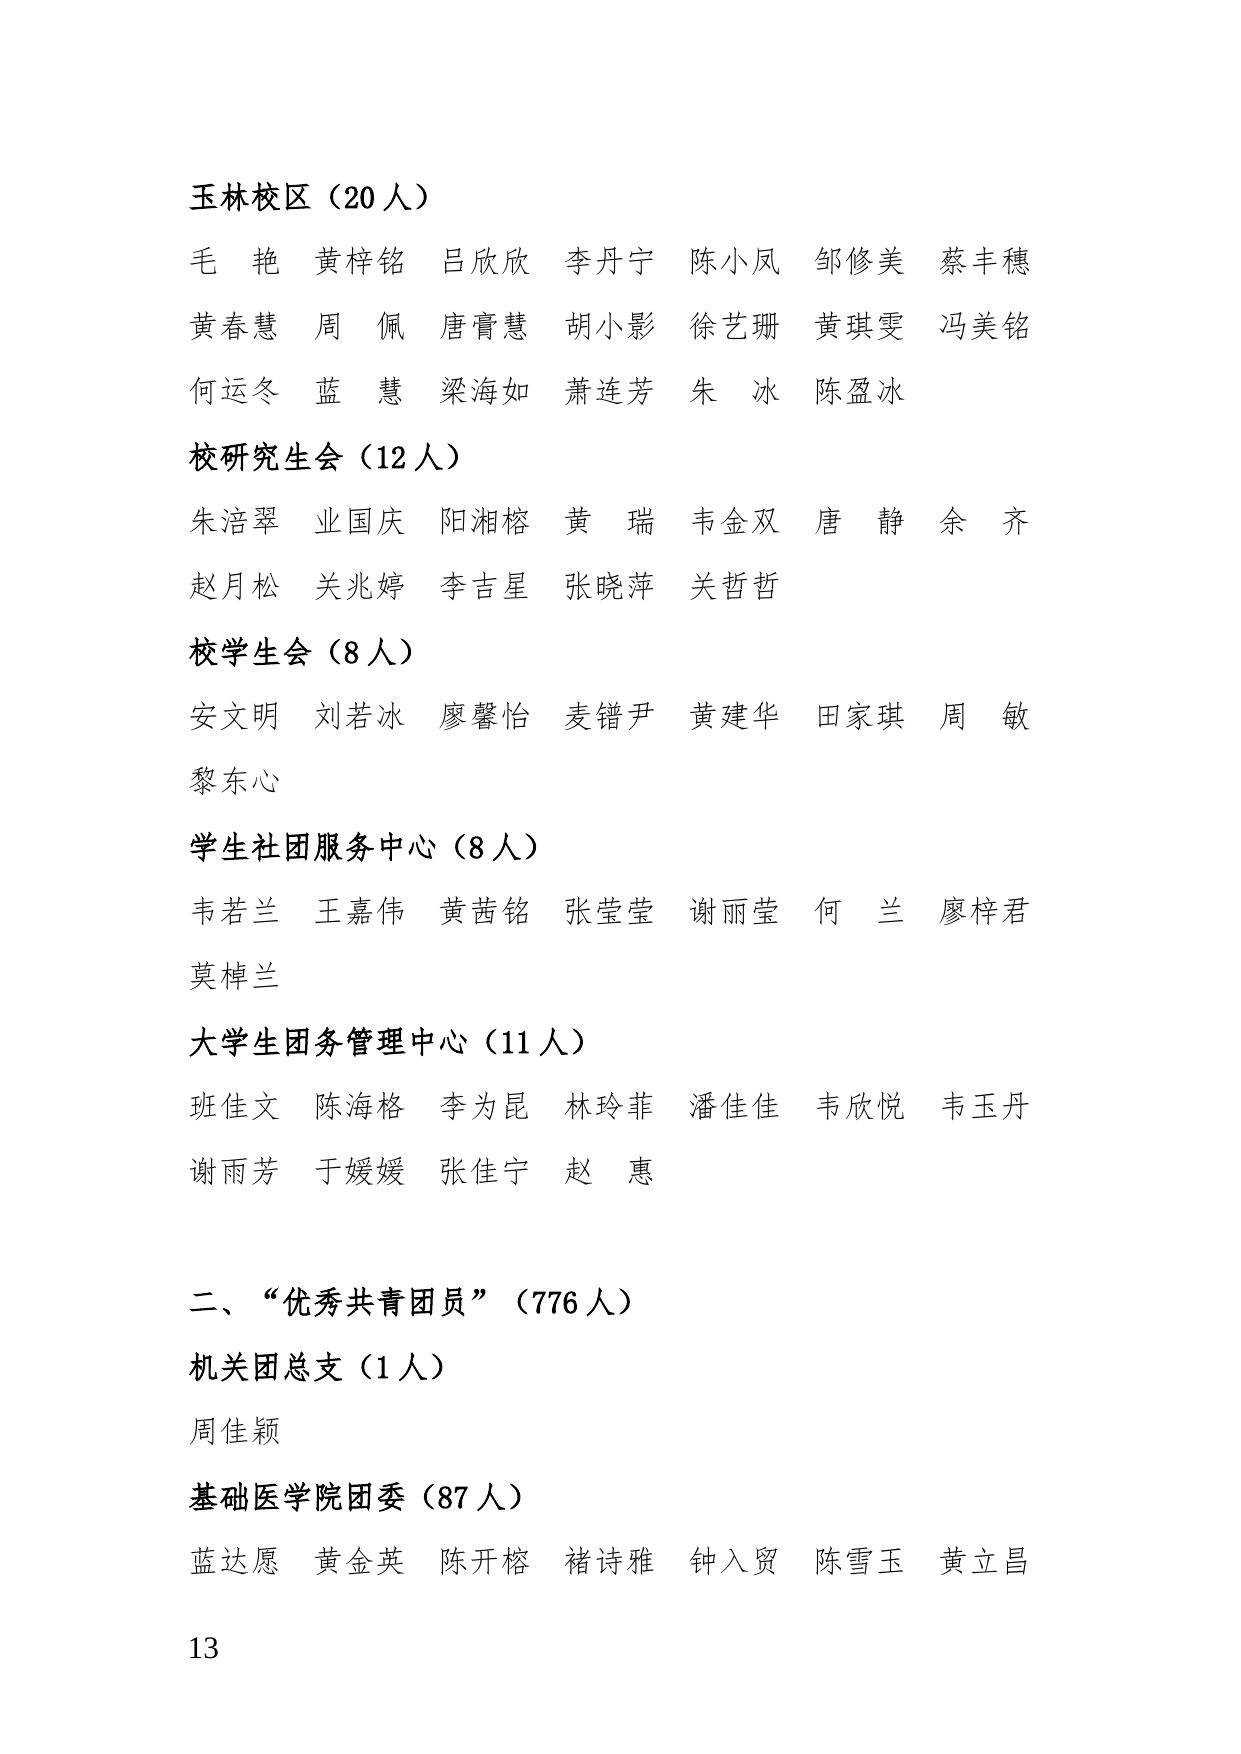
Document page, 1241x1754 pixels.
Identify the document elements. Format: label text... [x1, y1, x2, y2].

text 校学生会（8人） [187, 617, 1053, 682]
text 黎东心 [187, 747, 1053, 812]
text 何运冬 蓝 慧 梁海如 萧连芳 朱 冰 陈盈冰 [187, 357, 1053, 422]
text 玉林校区（20人） [187, 162, 1053, 227]
text 安文明 刘若冰 廖馨怡 麦镨尹 黄建华 田家琪 周 敏 [187, 682, 1053, 747]
text 班佳文 陈海格 李为昆 林玲菲 潘佳佳 韦欣悦 韦玉丹 [187, 1072, 1053, 1137]
text 毛 艳 黄梓铭 吕欣欣 李丹宁 陈小凤 邹修美 蔡丰穗 [187, 227, 1053, 292]
text 黄春慧 周 佩 唐膏慧 胡小影 徐艺珊 黄琪雯 冯美铭 [187, 292, 1053, 357]
text 基础医学院团委（87人） [187, 1462, 1053, 1527]
text 二、“优秀共青团员”（776人） [187, 1267, 1053, 1332]
text 机关团总支（1人） [187, 1332, 1053, 1397]
text 韦若兰 王嘉伟 黄茜铭 张莹莹 谢丽莹 何 兰 廖梓君 [187, 877, 1053, 942]
text 蓝达愿 黄金英 陈开榕 褚诗雅 钟入贸 陈雪玉 黄立昌 [187, 1527, 1053, 1592]
text 大学生团务管理中心（11人） [187, 1007, 1053, 1072]
text 学生社团服务中心（8人） [187, 812, 1053, 877]
text 朱涪翠 业国庆 阳湘榕 黄 瑞 韦金双 唐 静 余 齐 [187, 487, 1053, 552]
text 赵月松 关兆婷 李吉星 张晓萍 关哲哲 [187, 552, 1053, 617]
text 谢雨芳 于媛媛 张佳宁 赵 惠 [187, 1137, 1053, 1202]
text 周佳颖 [187, 1397, 1053, 1462]
text 校研究生会（12人） [187, 422, 1053, 487]
text 莫棹兰 [187, 942, 1053, 1007]
